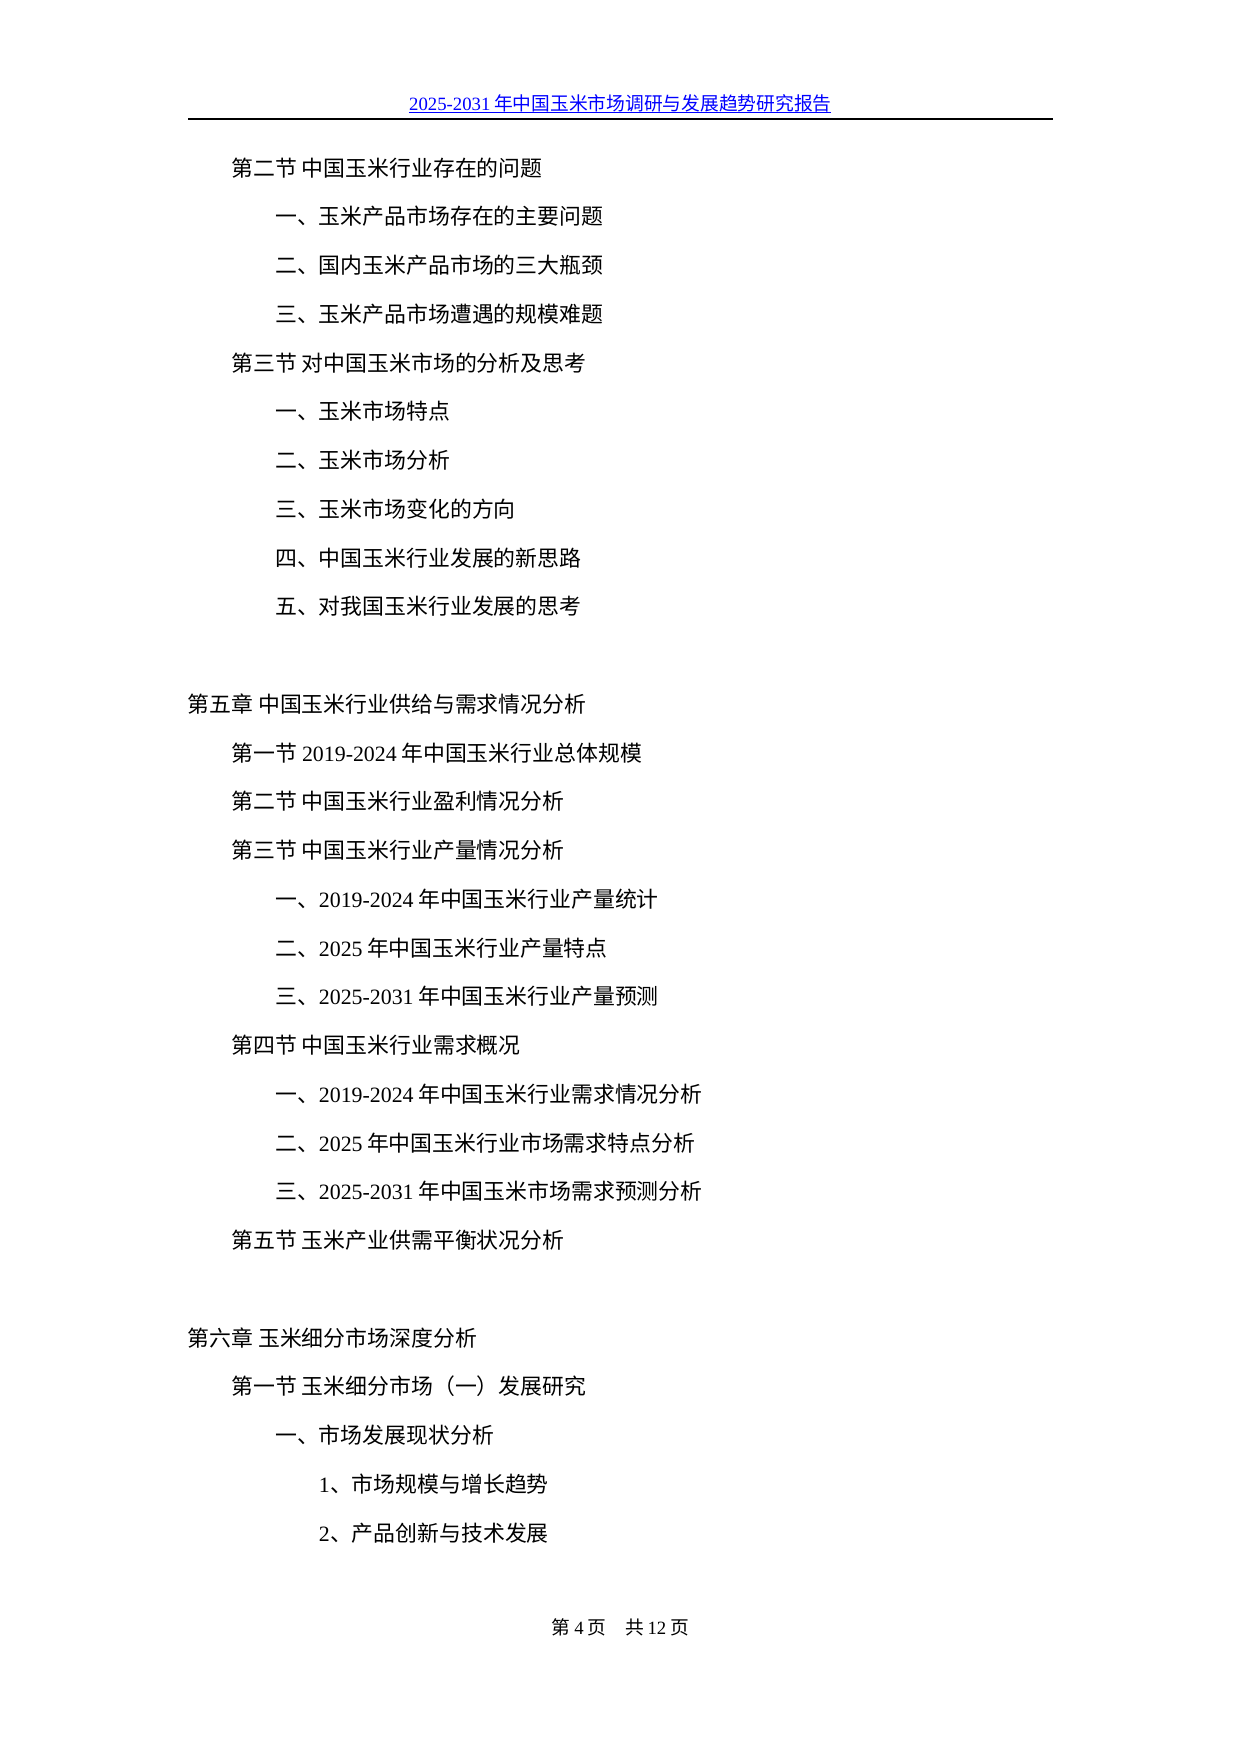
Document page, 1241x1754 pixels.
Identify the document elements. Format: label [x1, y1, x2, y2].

text [187, 150, 1053, 1548]
